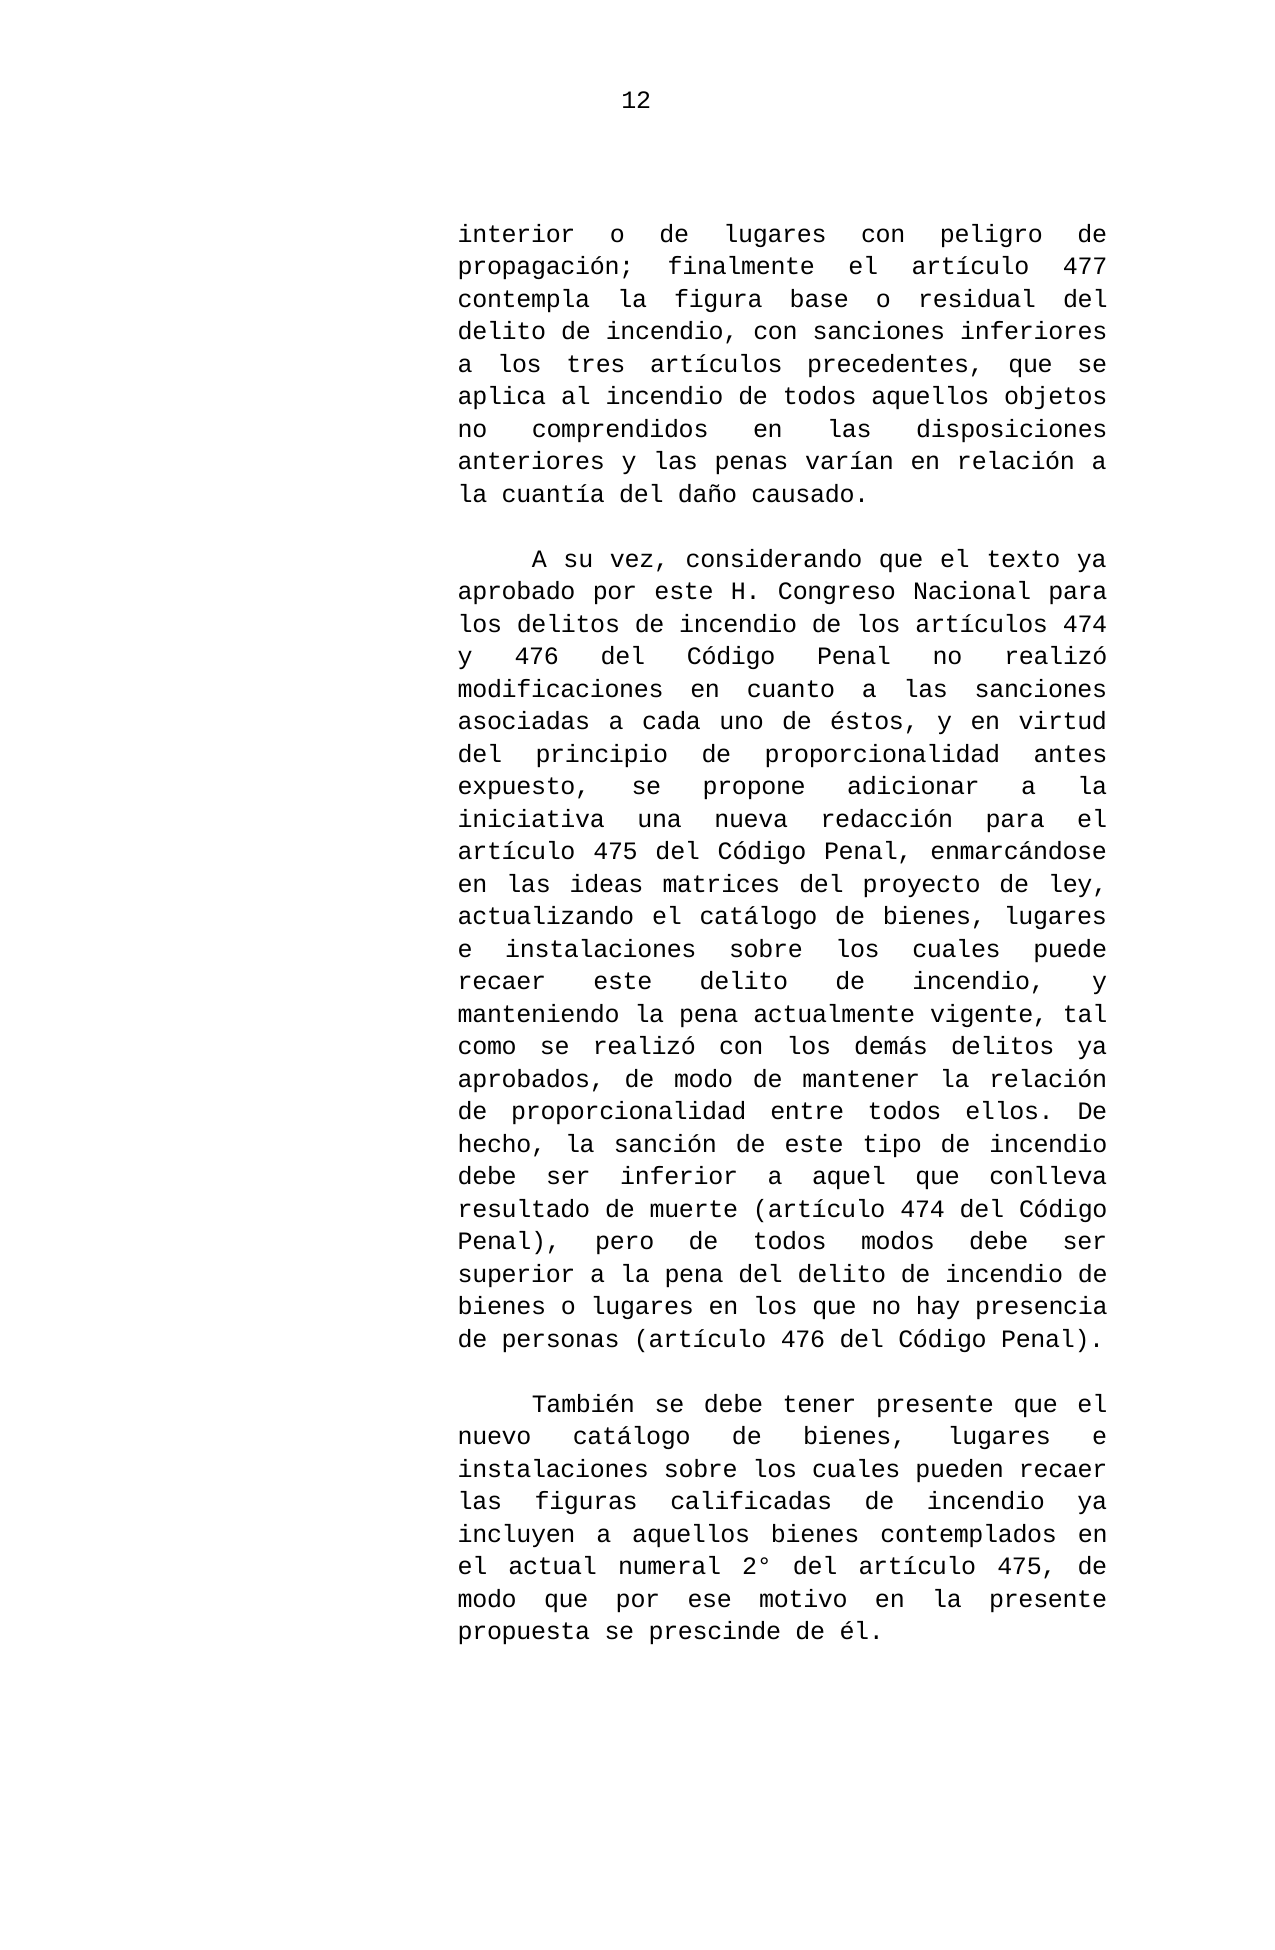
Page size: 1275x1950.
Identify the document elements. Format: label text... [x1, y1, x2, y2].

text A su vez, considerando que el texto ya aprobado por este H. Congreso Nacional para los delitos de incendio de los artículos 474 y 476 del Código Penal no realizó modificaciones en cuanto a las sanciones asociadas a cada uno de éstos, y en virtud del principio de proporcionalidad antes expuesto, se propone adicionar a la iniciativa una nueva redacción para el artículo 475 del Código Penal, enmarcándose en las ideas matrices del proyecto de ley, actualizando el catálogo de bienes, lugares e instalaciones sobre los cuales puede recaer este delito de incendio, y manteniendo la pena actualmente vigente, tal como se realizó con los demás delitos ya aprobados, de modo de mantener la relación de proporcionalidad entre todos ellos. De hecho, la sanción de este tipo de incendio debe ser inferior a aquel que conlleva resultado de muerte (artículo 474 del Código Penal), pero de todos modos debe ser superior a la pena del delito de incendio de bienes o lugares en los que no hay presencia de personas (artículo 476 del Código Penal). [457, 546, 1107, 1355]
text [457, 221, 1107, 510]
text También se debe tener presente que el nuevo catálogo de bienes, lugares e instalaciones sobre los cuales pueden recaer las figuras calificadas de incendio ya incluyen a aquellos bienes contemplados en el actual numeral 2° del artículo 475, de modo que por ese motivo en la presente propuesta se prescinde de él. [457, 1391, 1107, 1647]
